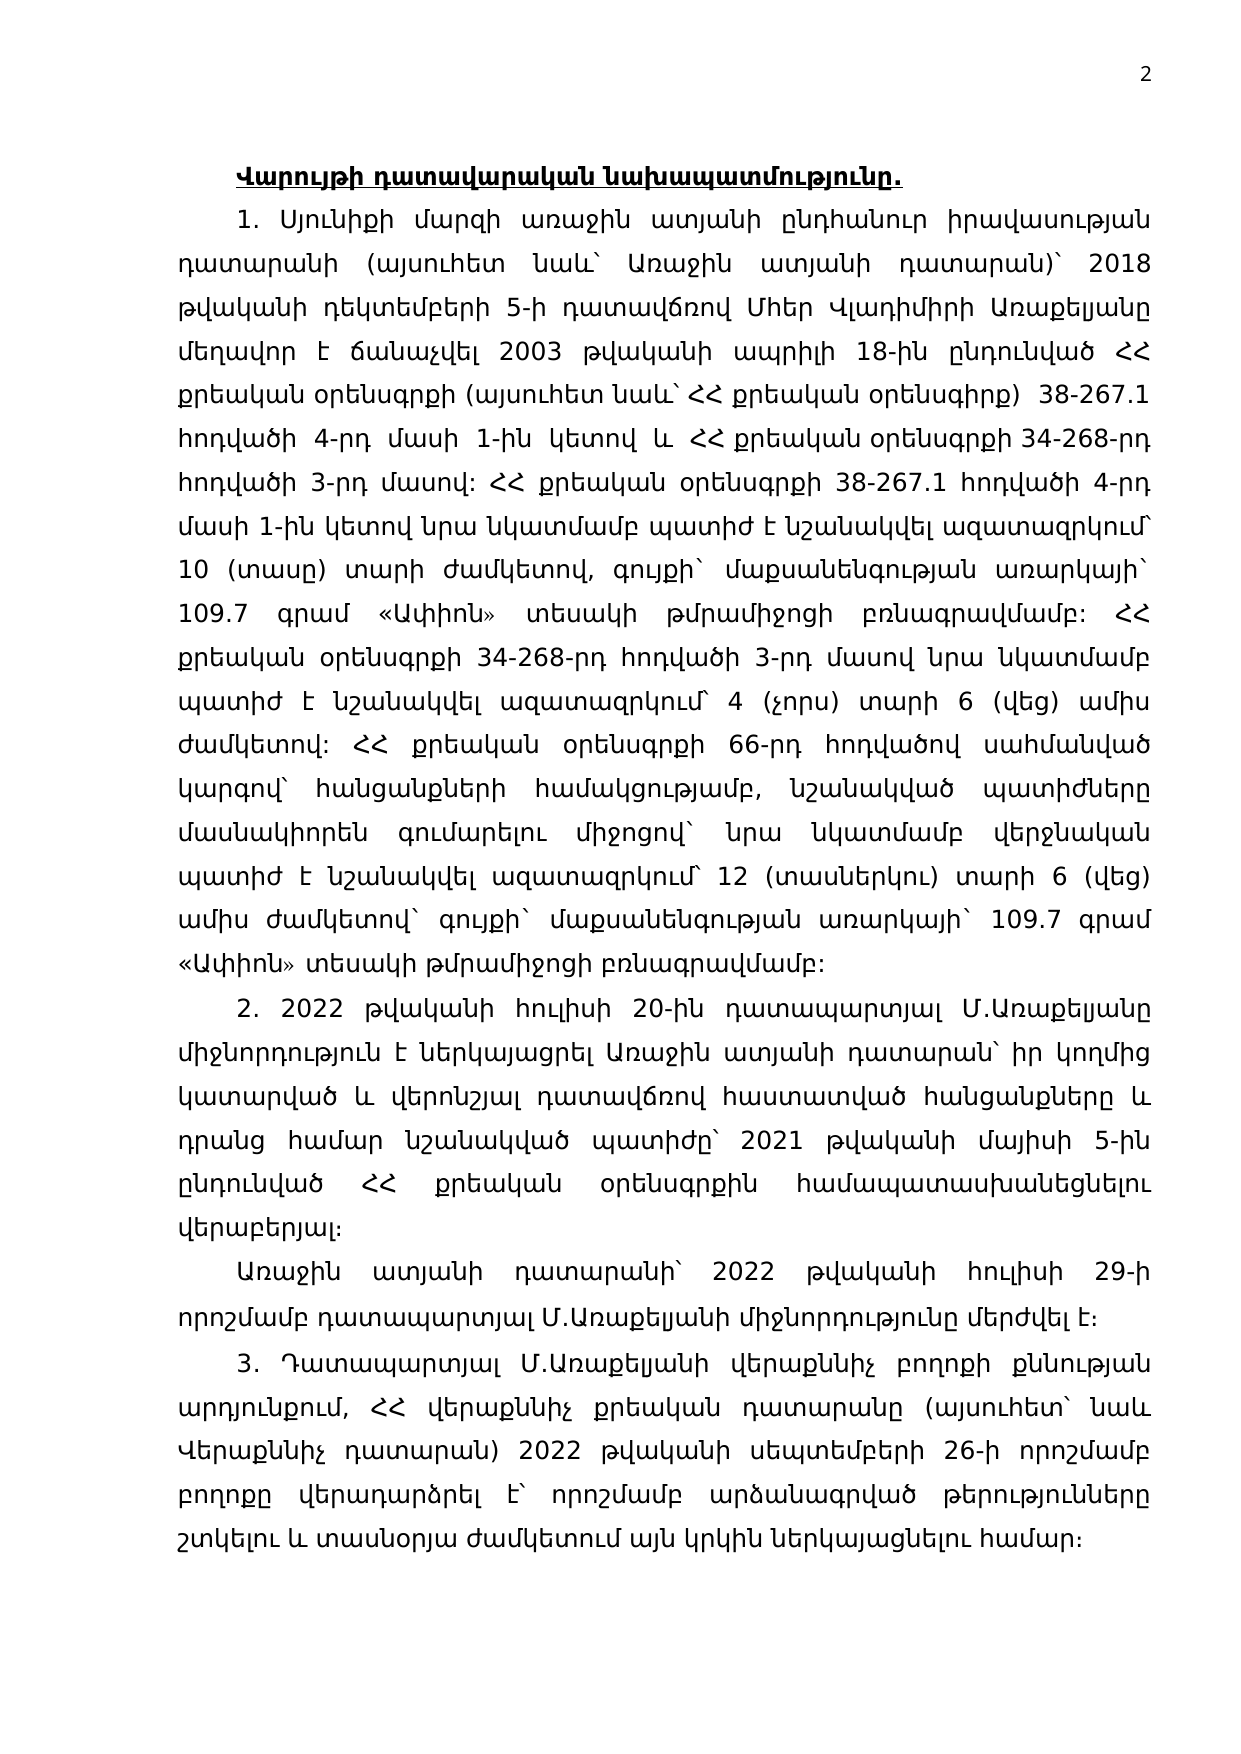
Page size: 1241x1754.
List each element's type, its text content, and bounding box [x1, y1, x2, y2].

text 2. 2022 թվականի հուլիսի 20-ին դատապարտյալ Մ․Առաքելյանը միջնորդություն է ներկայացրել Առաջին ատյանի դատարան՝ իր կողմից կատարված և վերոնշյալ դատավճռով հաստատված հանցանքները և դրանց համար նշանակված պատիժը՝ 2021 թվականի մայիսի 5-ին ընդունված ՀՀ քրեական օրենսգրքին համապատասխանեցնելու վերաբերյալ։ [177, 993, 1152, 1243]
text 1. Սյունիքի մարզի առաջին ատյանի ընդհանուր իրավասության դատարանի (այսուհետ նաև՝ Առաջին ատյանի դատարան)՝ 2018 թվականի դեկտեմբերի 5-ի դատավճռով Մհեր Վլադիմիրի Առաքելյանը մեղավոր է ճանաչվել 2003 թվականի ապրիլի 18-ին ընդունված ՀՀ քրեական օրենսգրքի (այսուհետ նաև՝ ՀՀ քրեական օրենսգիրք) 38-267.1 հոդվածի 4-րդ մասի 1-ին կետով և ՀՀ քրեական օրենսգրքի 34-268-րդ հոդվածի 3-րդ մասով: ՀՀ քրեական օրենսգրքի 38-267.1 հոդվածի 4-րդ մասի 1-ին կետով նրա նկատմամբ պատիժ է նշանակվել ազատազրկում՝ 10 (տասը) տարի ժամկետով, գույքի` մաքսանենգության առարկայի` 109.7 գրամ «Ափիոն տեսակի թմրամիջոցի բռնագրավմամբ: ՀՀ քրեական օրենսգրքի 34-268-րդ հոդվածի 3-րդ մասով նրա նկատմամբ պատիժ է նշանակվել ազատազրկում՝ 4 (չորս) տարի 6 (վեց) ամիս ժամկետով: ՀՀ քրեական օրենսգրքի 66-րդ հոդվածով սահմանված կարգով՝ հանցանքների համակցությամբ, նշանակված պատիժները մասնակիորեն գումարելու միջոցով` նրա նկատմամբ վերջնական պատիժ է նշանակվել ազատազրկում՝ 12 (տասներկու) տարի 6 (վեց) ամիս ժամկետով` գույքի` մաքսանենգության առարկայի` 109.7 գրամ «Ափիոն տեսակի թմրամիջոցի բռնագրավմամբ: [177, 206, 1152, 978]
text 3․ Դատապարտյալ Մ․Առաքելյանի վերաքննիչ բողոքի քննության արդյունքում, ՀՀ վերաքննիչ քրեական դատարանը (այսուհետ՝ նաև Վերաքննիչ դատարան) 2022 թվականի սեպտեմբերի 26-ի որոշմամբ բողոքը վերադարձրել է՝ որոշմամբ արձանագրված թերությունները շտկելու և տասնօրյա ժամկետում այն կրկին ներկայացնելու համար։ [177, 1347, 1152, 1553]
text Վարույթի դատավարական նախապատմությունը. [177, 162, 1152, 191]
text Առաջին ատյանի դատարանի՝ 2022 թվականի հուլիսի 29-ի որոշմամբ դատապարտյալ Մ․Առաքելյանի միջնորդությունը մերժվել է։ [177, 1257, 1152, 1332]
